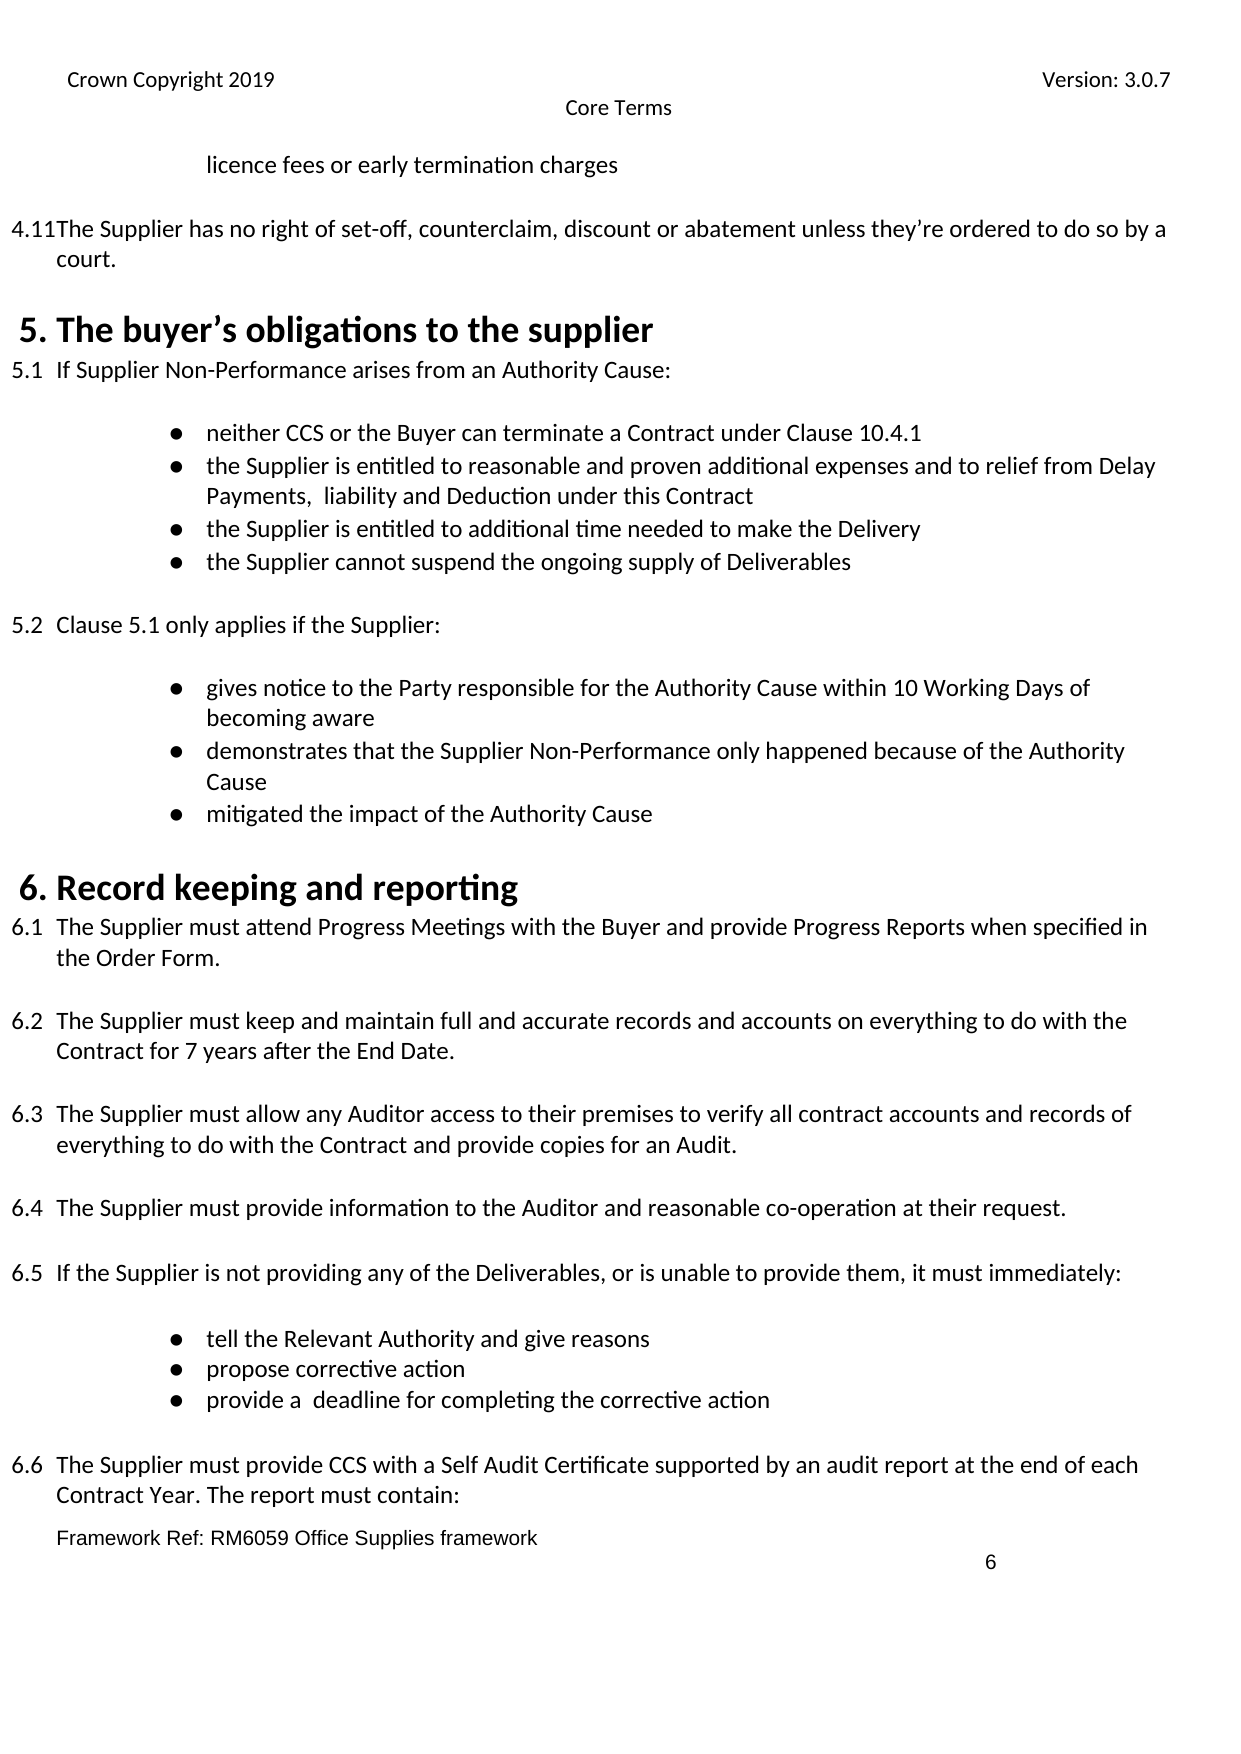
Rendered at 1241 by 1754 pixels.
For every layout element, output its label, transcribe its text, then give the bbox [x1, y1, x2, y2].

list neither CCS or the Buyer can terminate a Contract under Clause 10.4.1 [169, 417, 1181, 448]
text 6.1 The Supplier must attend Progress Meetings with the Buyer and provide Progress Reports when specified in the Order Form. [11, 911, 1181, 1003]
text 5.2 Clause 5.1 only applies if the Supplier: [11, 609, 1181, 670]
text 6.3 The Supplier must allow any Auditor access to their premises to verify all contract accounts and records of everything to do with the Contract and provide copies for an Audit. [11, 1099, 1181, 1190]
text 6.6 The Supplier must provide CCS with a Self Audit Certificate supported by an audit report at the end of each Contract Year. The report must contain: [11, 1449, 1181, 1510]
text 5.1 If Supplier Non-Performance arises from an Authority Cause: [11, 354, 1181, 415]
list provide a deadline for completing the corrective action [169, 1384, 1181, 1414]
text 6.5 If the Supplier is not providing any of the Deliverables, or is unable to provide them, it must immediately: [11, 1257, 1181, 1288]
text 6.2 The Supplier must keep and maintain full and accurate records and accounts on everything to do with the Contract for 7 years after the End Date. [11, 1005, 1181, 1097]
list gives notice to the Party responsible for the Authority Cause within 10 Working Days of becoming aware [169, 672, 1181, 733]
list the Supplier is entitled to reasonable and proven additional expenses and to relief from Delay Payments, liability and Deduction under this Contract [169, 450, 1181, 511]
list propose corrective action [169, 1353, 1181, 1384]
list demonstrates that the Supplier Non-Performance only happened because of the Authority Cause [169, 735, 1181, 796]
list mitigated the impact of the Authority Cause [169, 798, 1181, 829]
list the Supplier cannot suspend the ongoing supply of Deliverables [169, 546, 1181, 607]
subtitle 5. The buyer’s obligations to the supplier [19, 306, 1181, 352]
subtitle 6. Record keeping and reporting [19, 863, 1181, 909]
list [169, 149, 1181, 211]
list the Supplier is entitled to additional time needed to make the Delivery [169, 513, 1181, 544]
list tell the Relevant Authority and give reasons [169, 1323, 1181, 1353]
text 6.4 The Supplier must provide information to the Auditor and reasonable co-operation at their request. [11, 1192, 1181, 1223]
text 4.11 The Supplier has no right of set-off, counterclaim, discount or abatement unless they’re ordered to do so by a court. [11, 213, 1181, 304]
